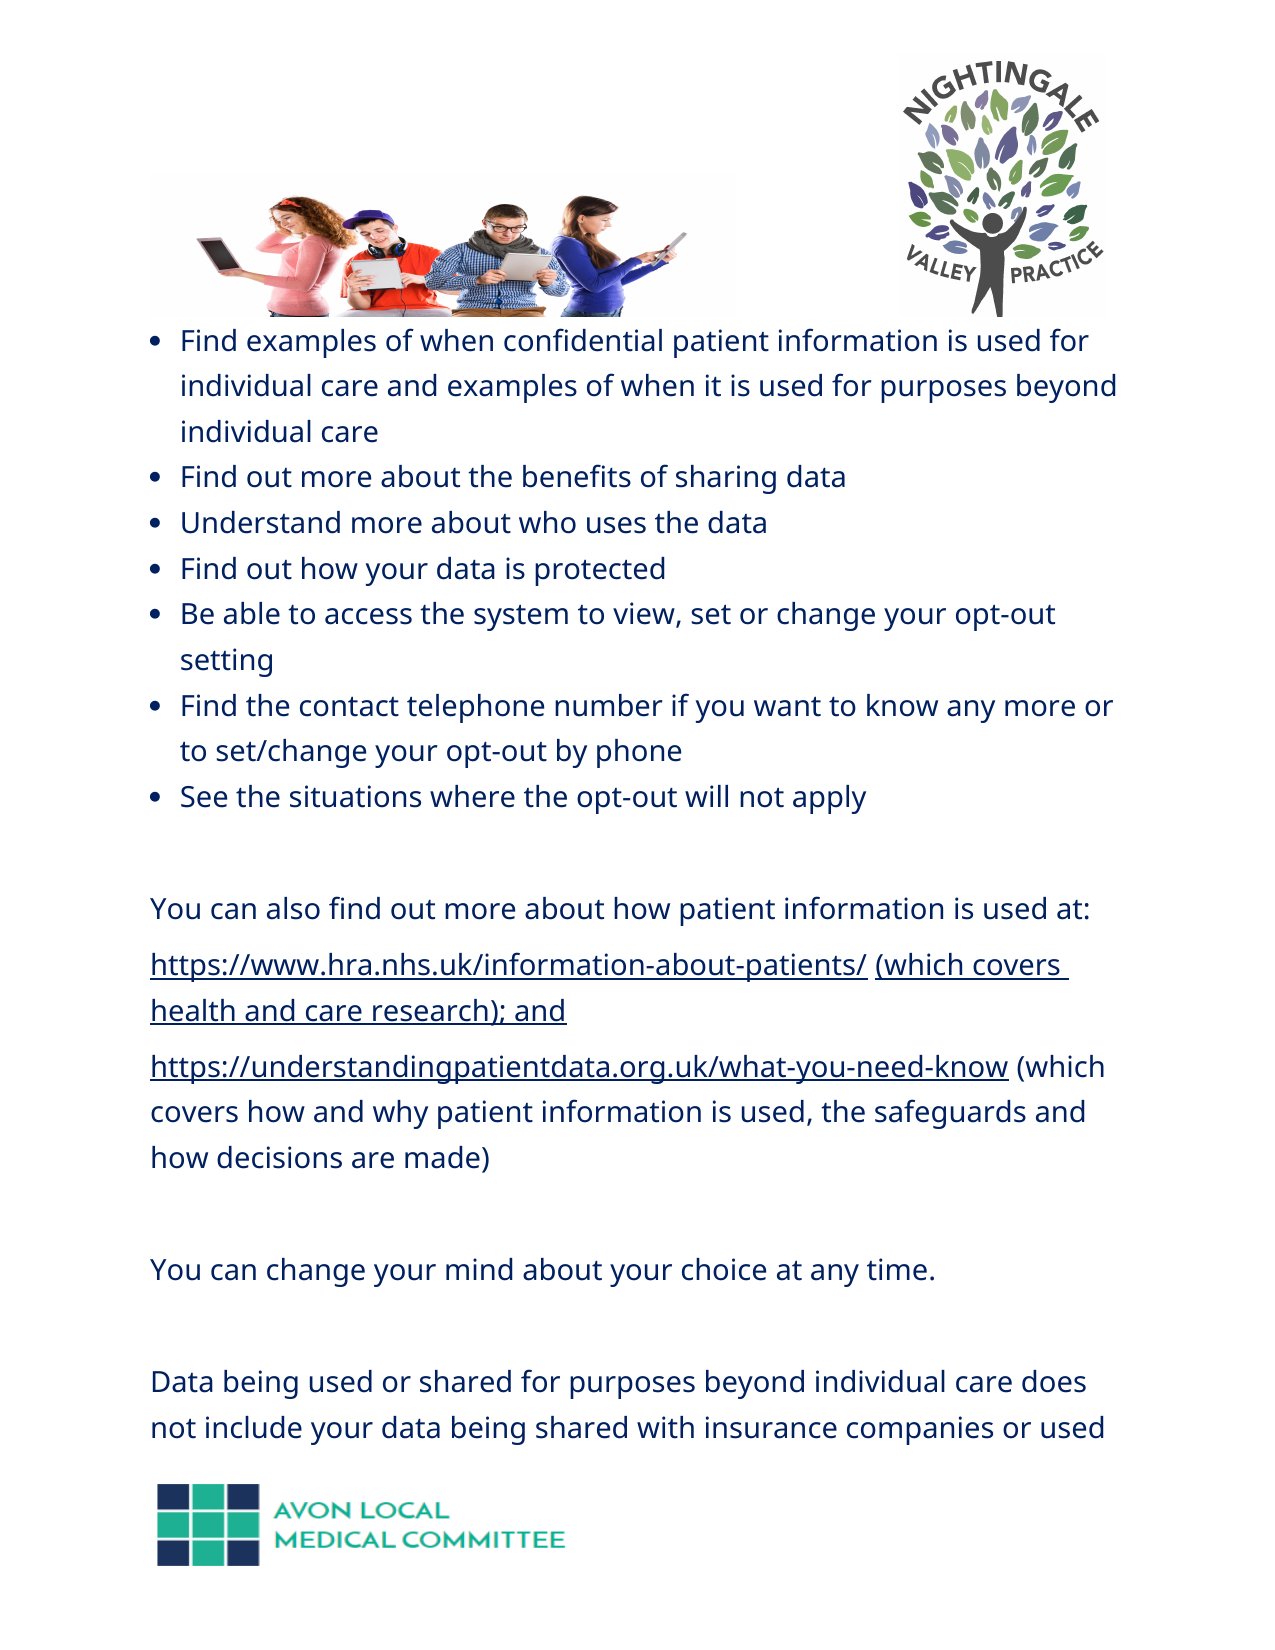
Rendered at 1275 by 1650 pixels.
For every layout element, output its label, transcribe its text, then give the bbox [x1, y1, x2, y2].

list See the situations where the opt-out will not apply [150, 776, 1125, 816]
list Understand more about who uses the data [150, 502, 1125, 542]
text https://understandingpatientdata.org.uk/what-you-need-know (which covers how and why patient information is used, the safeguards and how decisions are made) [150, 1046, 1125, 1177]
picture [150, 1480, 574, 1572]
list Find the contact telephone number if you want to know any more or to set/change your opt-out by phone [150, 685, 1125, 770]
list Find out more about the benefits of sharing data [150, 457, 1125, 496]
text https://www.hra.nhs.uk/information-about-patients/ (which covers health and care research); and [150, 944, 1125, 1029]
text You can change your mind about your choice at any time. [150, 1249, 1125, 1289]
picture [898, 53, 1108, 317]
picture [150, 174, 736, 317]
text You can also find out more about how patient information is used at: [150, 888, 1125, 928]
list Find examples of when confidential patient information is used for individual care and examples of when it is used for purposes beyond individual care [150, 320, 1125, 451]
list Be able to access the system to view, set or change your opt-out setting [150, 594, 1125, 679]
list Find out how your data is protected [150, 548, 1125, 588]
